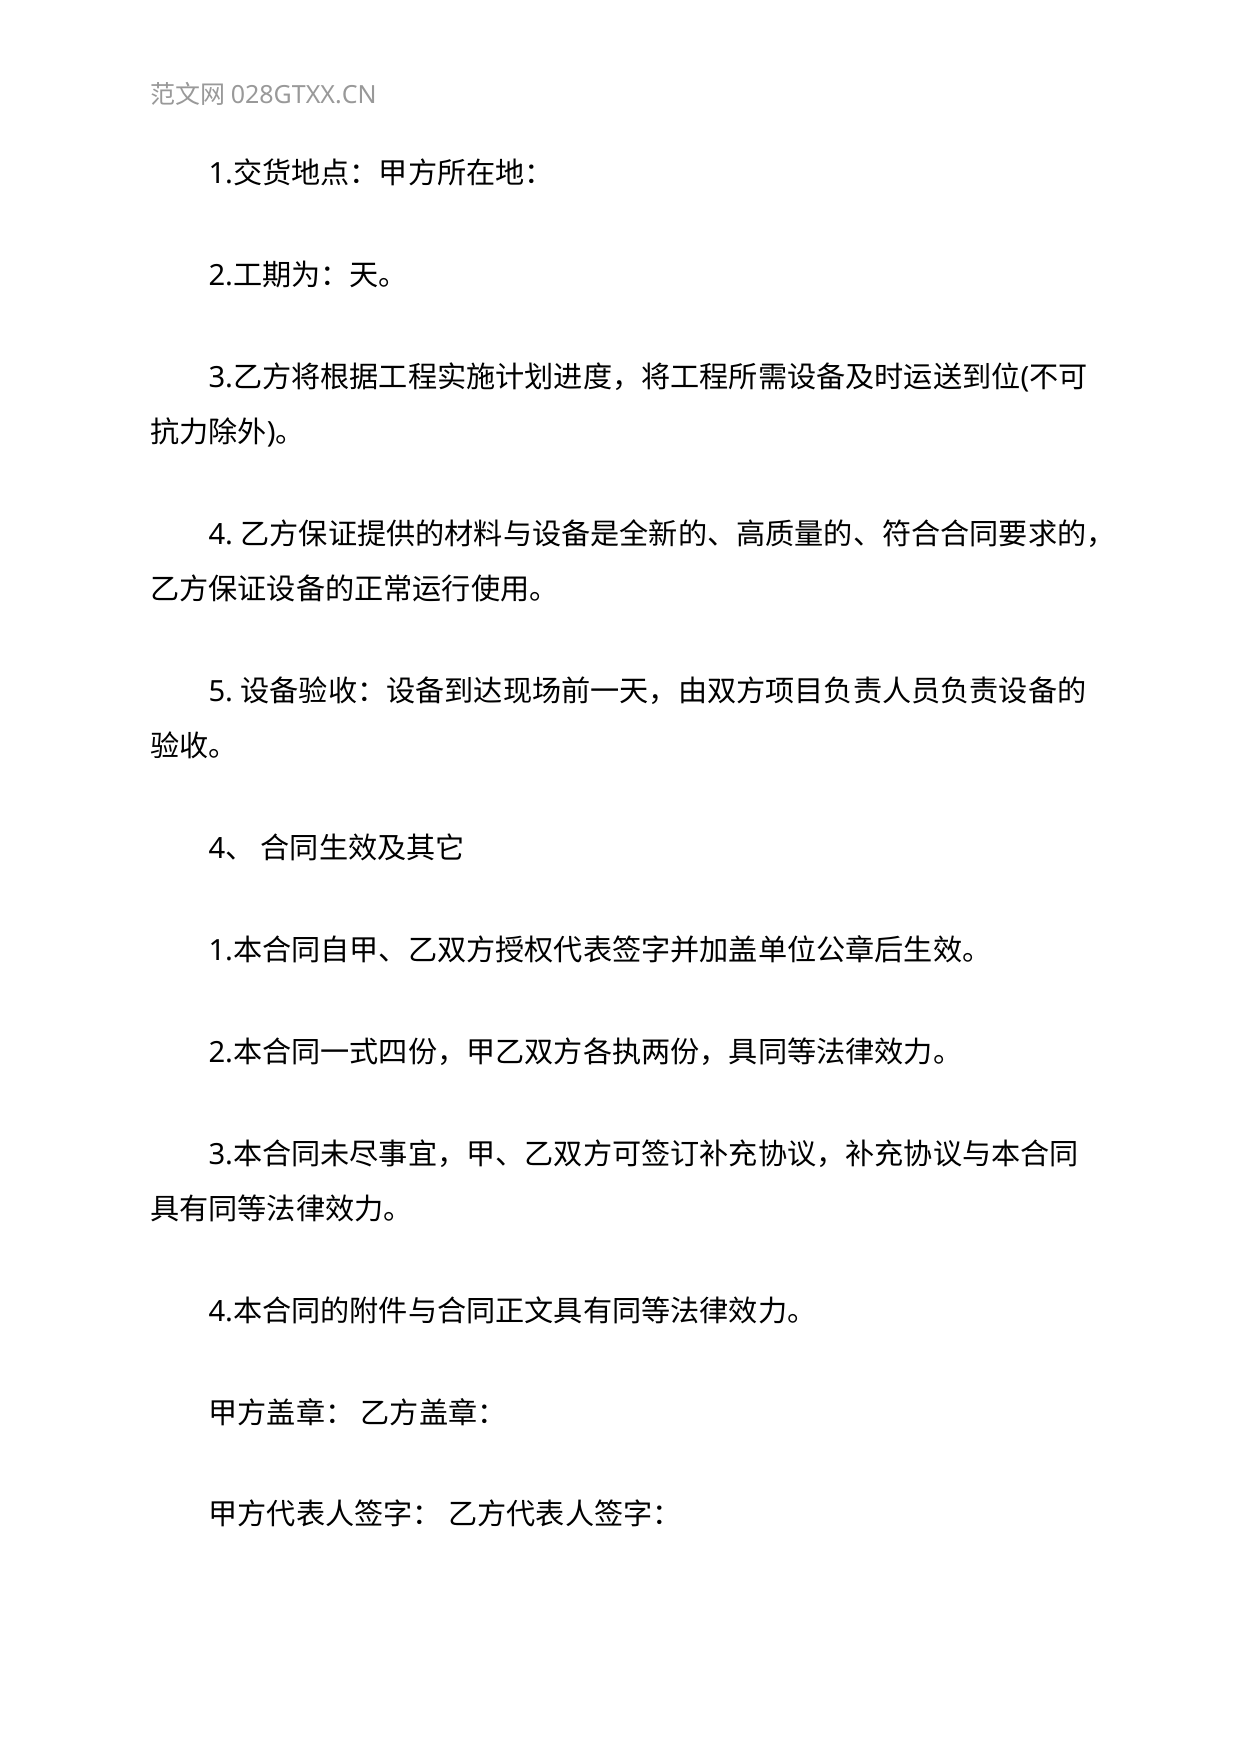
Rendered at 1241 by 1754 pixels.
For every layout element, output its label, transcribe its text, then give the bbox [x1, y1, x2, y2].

text 4.本合同的附件与合同正文具有同等法律效力。 [150, 1287, 1090, 1329]
text 甲方盖章： 乙方盖章： [150, 1389, 1090, 1431]
text 4. 乙方保证提供的材料与设备是全新的、高质量的、符合合同要求的，乙方保证设备的正常运行使用。 [150, 511, 1090, 608]
text 2.工期为：天。 [150, 252, 1090, 294]
text 1.交货地点：甲方所在地： [150, 150, 1090, 192]
text 3.乙方将根据工程实施计划进度，将工程所需设备及时运送到位(不可抗力除外)。 [150, 354, 1090, 451]
text 5. 设备验收：设备到达现场前一天，由双方项目负责人员负责设备的验收。 [150, 668, 1090, 765]
text 甲方代表人签字： 乙方代表人签字： [150, 1491, 1090, 1533]
text 3.本合同未尽事宜，甲、乙双方可签订补充协议，补充协议与本合同具有同等法律效力。 [150, 1130, 1090, 1228]
text 2.本合同一式四份，甲乙双方各执两份，具同等法律效力。 [150, 1028, 1090, 1071]
text 4、 合同生效及其它 [150, 824, 1090, 867]
text 1.本合同自甲、乙双方授权代表签字并加盖单位公章后生效。 [150, 926, 1090, 969]
